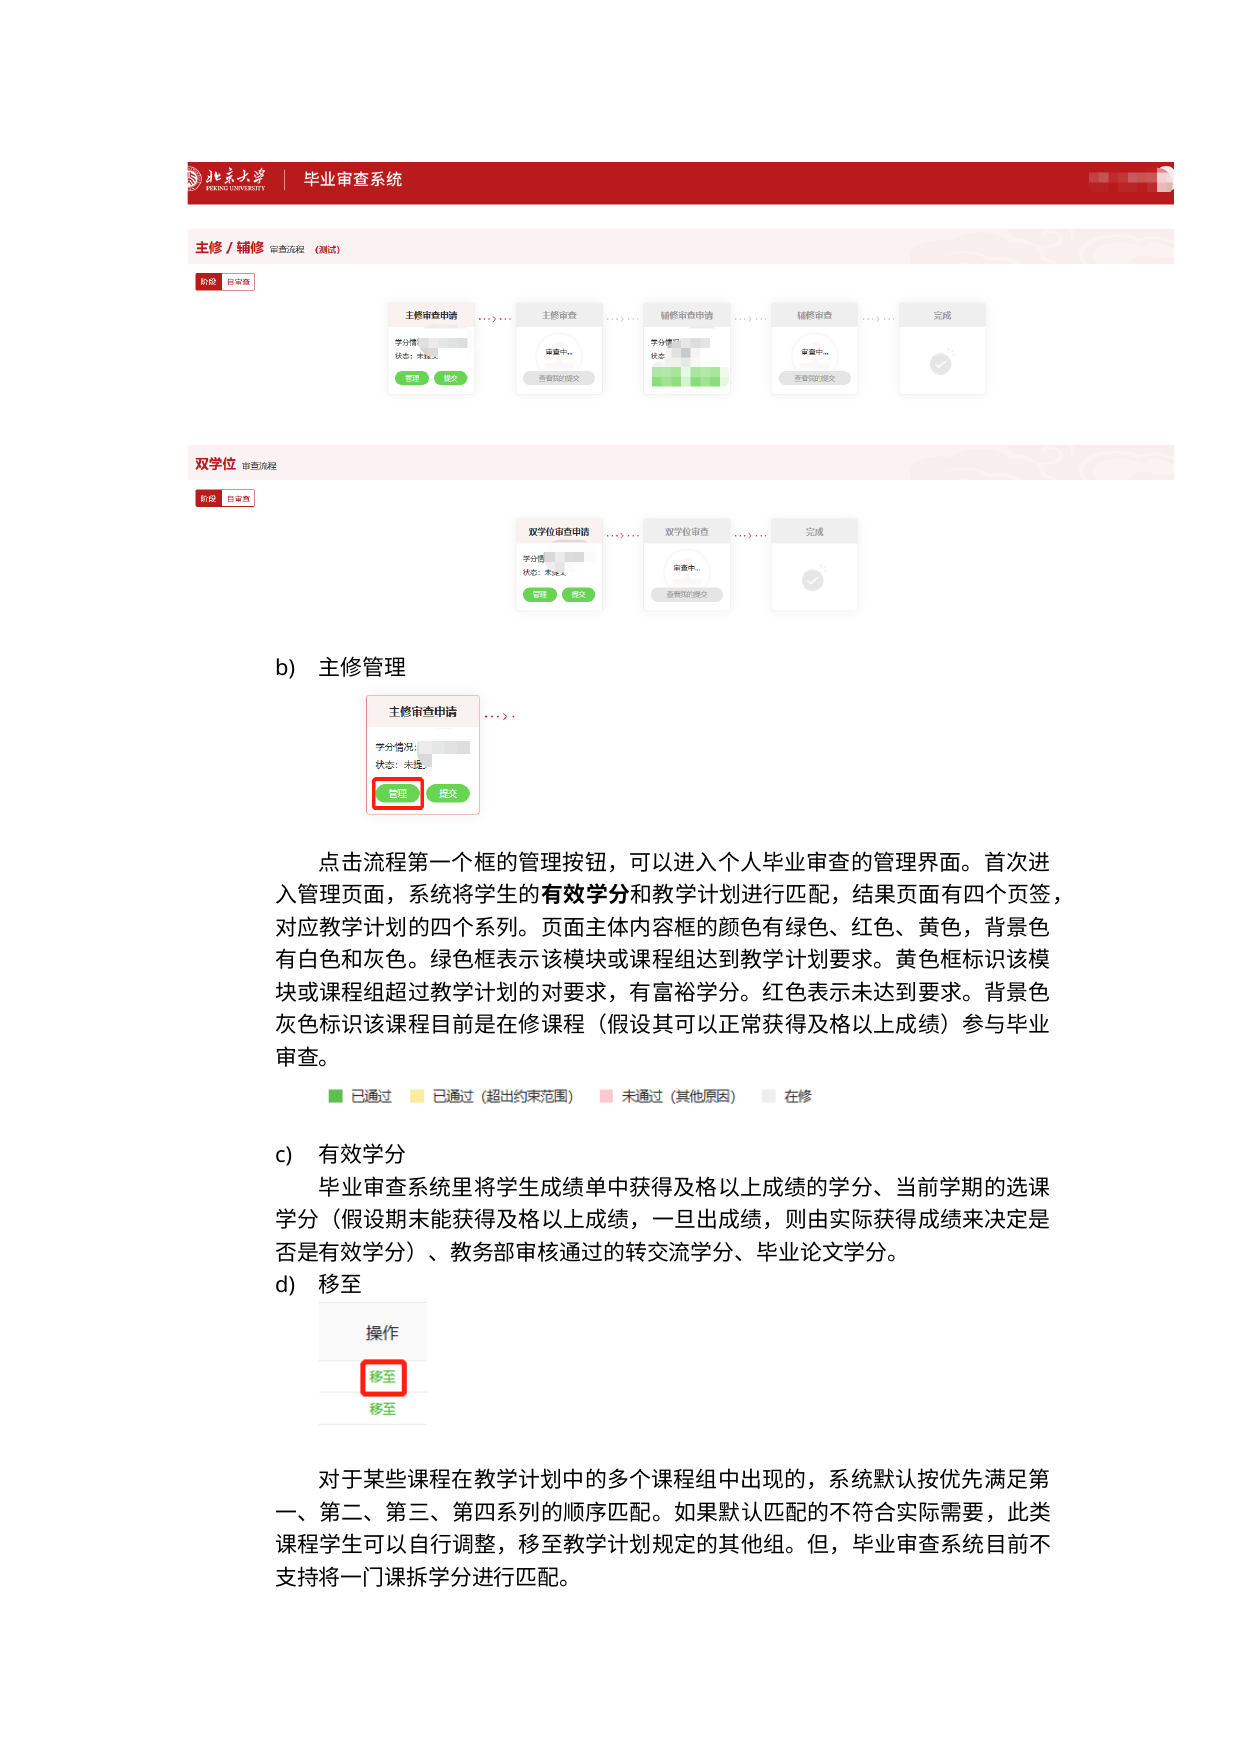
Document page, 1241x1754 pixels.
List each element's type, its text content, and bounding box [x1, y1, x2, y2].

picture [187, 162, 1174, 620]
text 毕业审查系统里将学生成绩单中获得及格以上成绩的学分、当前学期的选课学分（假设期末能获得及格以上成绩，一旦出成绩，则由实际获得成绩来决定是否是有效学分）、教务部审核通过的转交流学分、毕业论文学分。 [275, 1169, 1053, 1267]
picture [318, 1299, 427, 1456]
picture [318, 1072, 838, 1119]
picture [318, 682, 518, 834]
list 移至 [275, 1267, 1053, 1299]
list 有效学分 [275, 1137, 1053, 1169]
list 主修管理 [275, 649, 1053, 682]
text 点击流程第一个框的管理按钮，可以进入个人毕业审查的管理界面。首次进入管理页面，系统将学生的有效学分和教学计划进行匹配，结果页面有四个页签，对应教学计划的四个系列。页面主体内容框的颜色有绿色、红色、黄色，背景色有白色和灰色。绿色框表示该模块或课程组达到教学计划要求。黄色框标识该模块或课程组超过教学计划的对要求，有富裕学分。红色表示未达到要求。背景色灰色标识该课程目前是在修课程（假设其可以正常获得及格以上成绩）参与毕业审查。 [275, 844, 1053, 1072]
text 对于某些课程在教学计划中的多个课程组中出现的，系统默认按优先满足第一、第二、第三、第四系列的顺序匹配。如果默认匹配的不符合实际需要，此类课程学生可以自行调整，移至教学计划规定的其他组。但，毕业审查系统目前不支持将一门课拆学分进行匹配。 [275, 1462, 1053, 1592]
